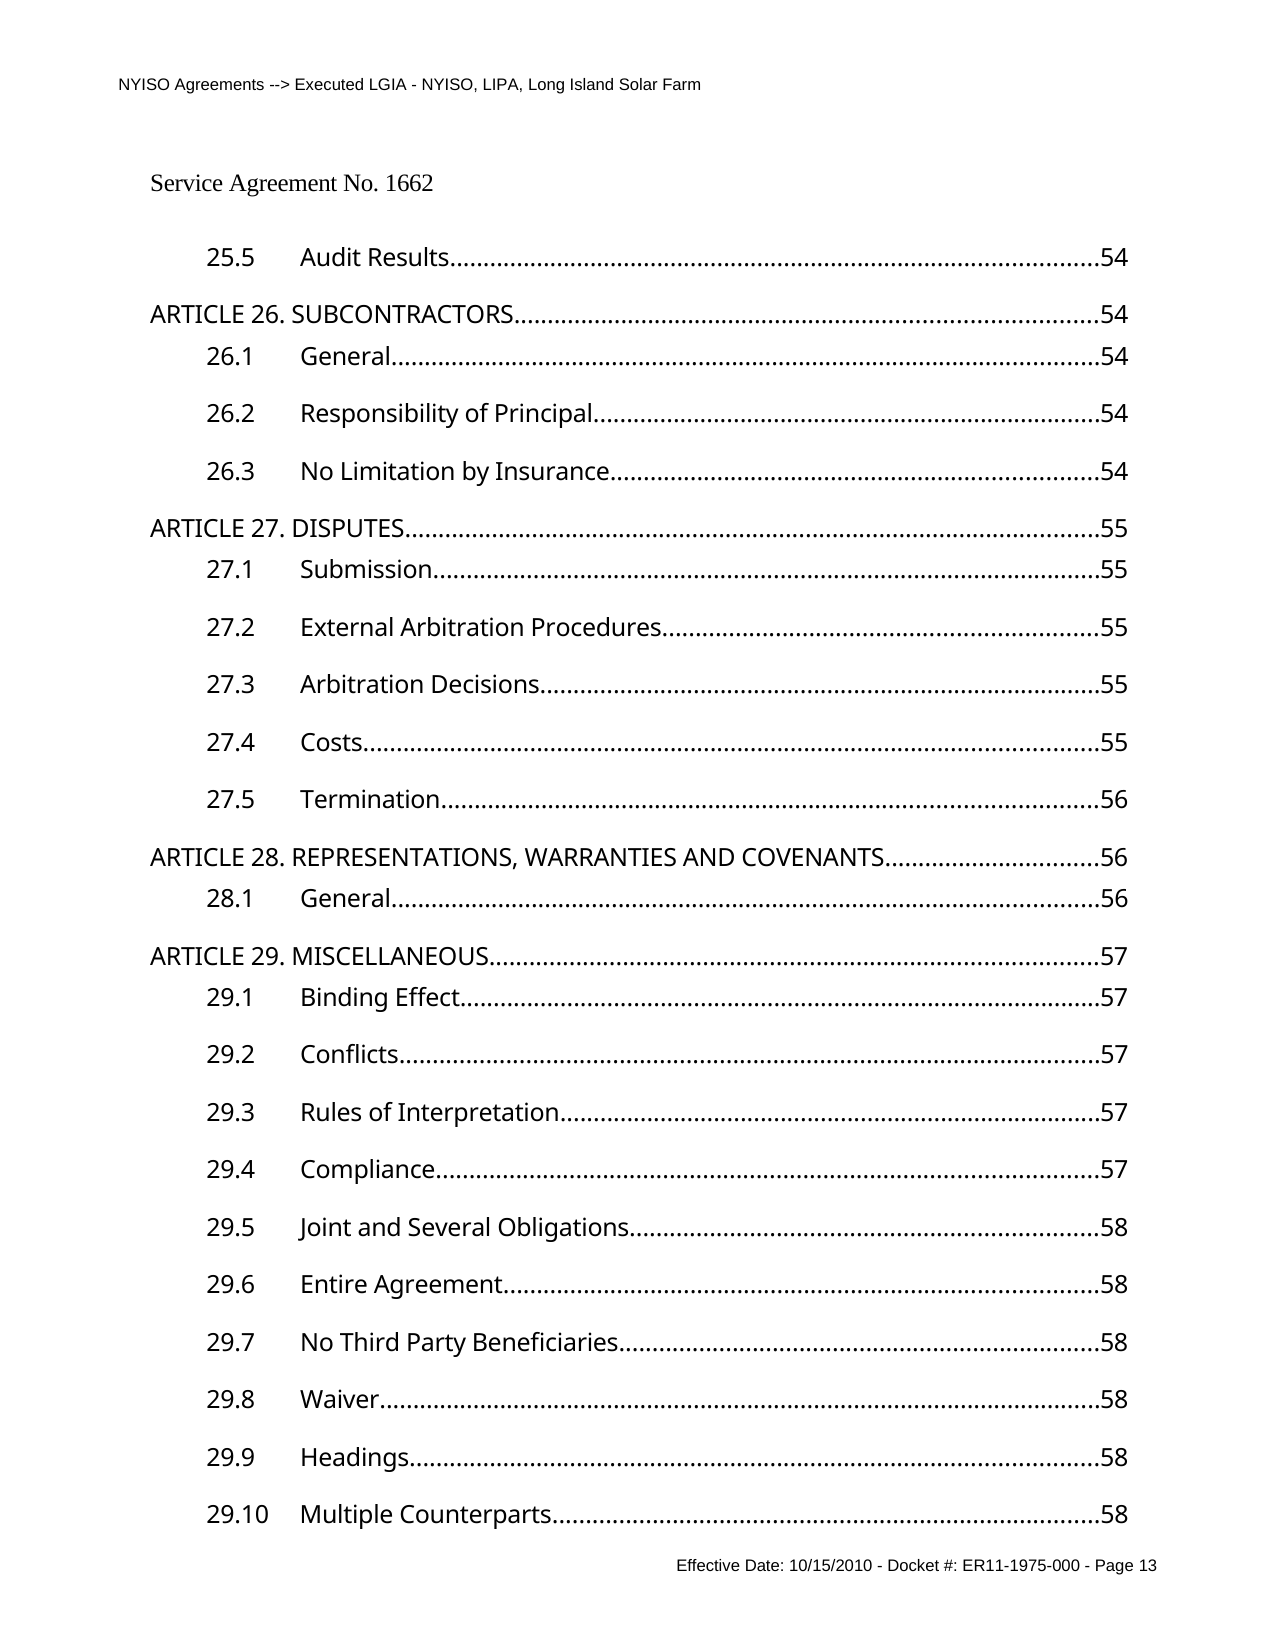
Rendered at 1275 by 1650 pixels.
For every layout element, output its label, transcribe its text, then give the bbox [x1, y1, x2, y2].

text 29.5 Joint and Several Obligations 58 [150, 1213, 1275, 1242]
text ARTICLE 26. SUBCONTRACTORS 54 [150, 301, 1275, 330]
text 29.6 Entire Agreement 58 [150, 1271, 1275, 1299]
text 25.5 Audit Results 54 [150, 243, 1275, 272]
text 26.1 General 54 [150, 342, 1275, 371]
text 29.2 Conflicts 57 [150, 1041, 1275, 1069]
text 27.3 Arbitration Decisions 55 [150, 671, 1275, 699]
text 27.1 Submission 55 [150, 556, 1275, 584]
text 29.8 Waiver 58 [150, 1386, 1275, 1415]
text 27.5 Termination 56 [150, 786, 1275, 815]
text 26.2 Responsibility of Principal 54 [150, 400, 1275, 428]
text 29.4 Compliance 57 [150, 1156, 1275, 1185]
text 29.1 Binding Effect 57 [150, 983, 1275, 1012]
text Service Agreement No. 1662 [150, 168, 1275, 197]
text ARTICLE 28. REPRESENTATIONS, WARRANTIES AND COVENANTS 56 [150, 843, 1275, 872]
text 29.9 Headings 58 [150, 1443, 1275, 1472]
text 29.10 Multiple Counterparts 58 [150, 1501, 1275, 1529]
text 29.3 Rules of Interpretation 57 [150, 1098, 1275, 1127]
text ARTICLE 27. DISPUTES 55 [150, 515, 1275, 543]
text 27.4 Costs 55 [150, 728, 1275, 757]
text 26.3 No Limitation by Insurance 54 [150, 457, 1275, 486]
text 29.7 No Third Party Beneficiaries 58 [150, 1328, 1275, 1357]
text 28.1 General 56 [150, 885, 1275, 913]
text 27.2 External Arbitration Procedures 55 [150, 613, 1275, 642]
text ARTICLE 29. MISCELLANEOUS 57 [150, 942, 1275, 971]
